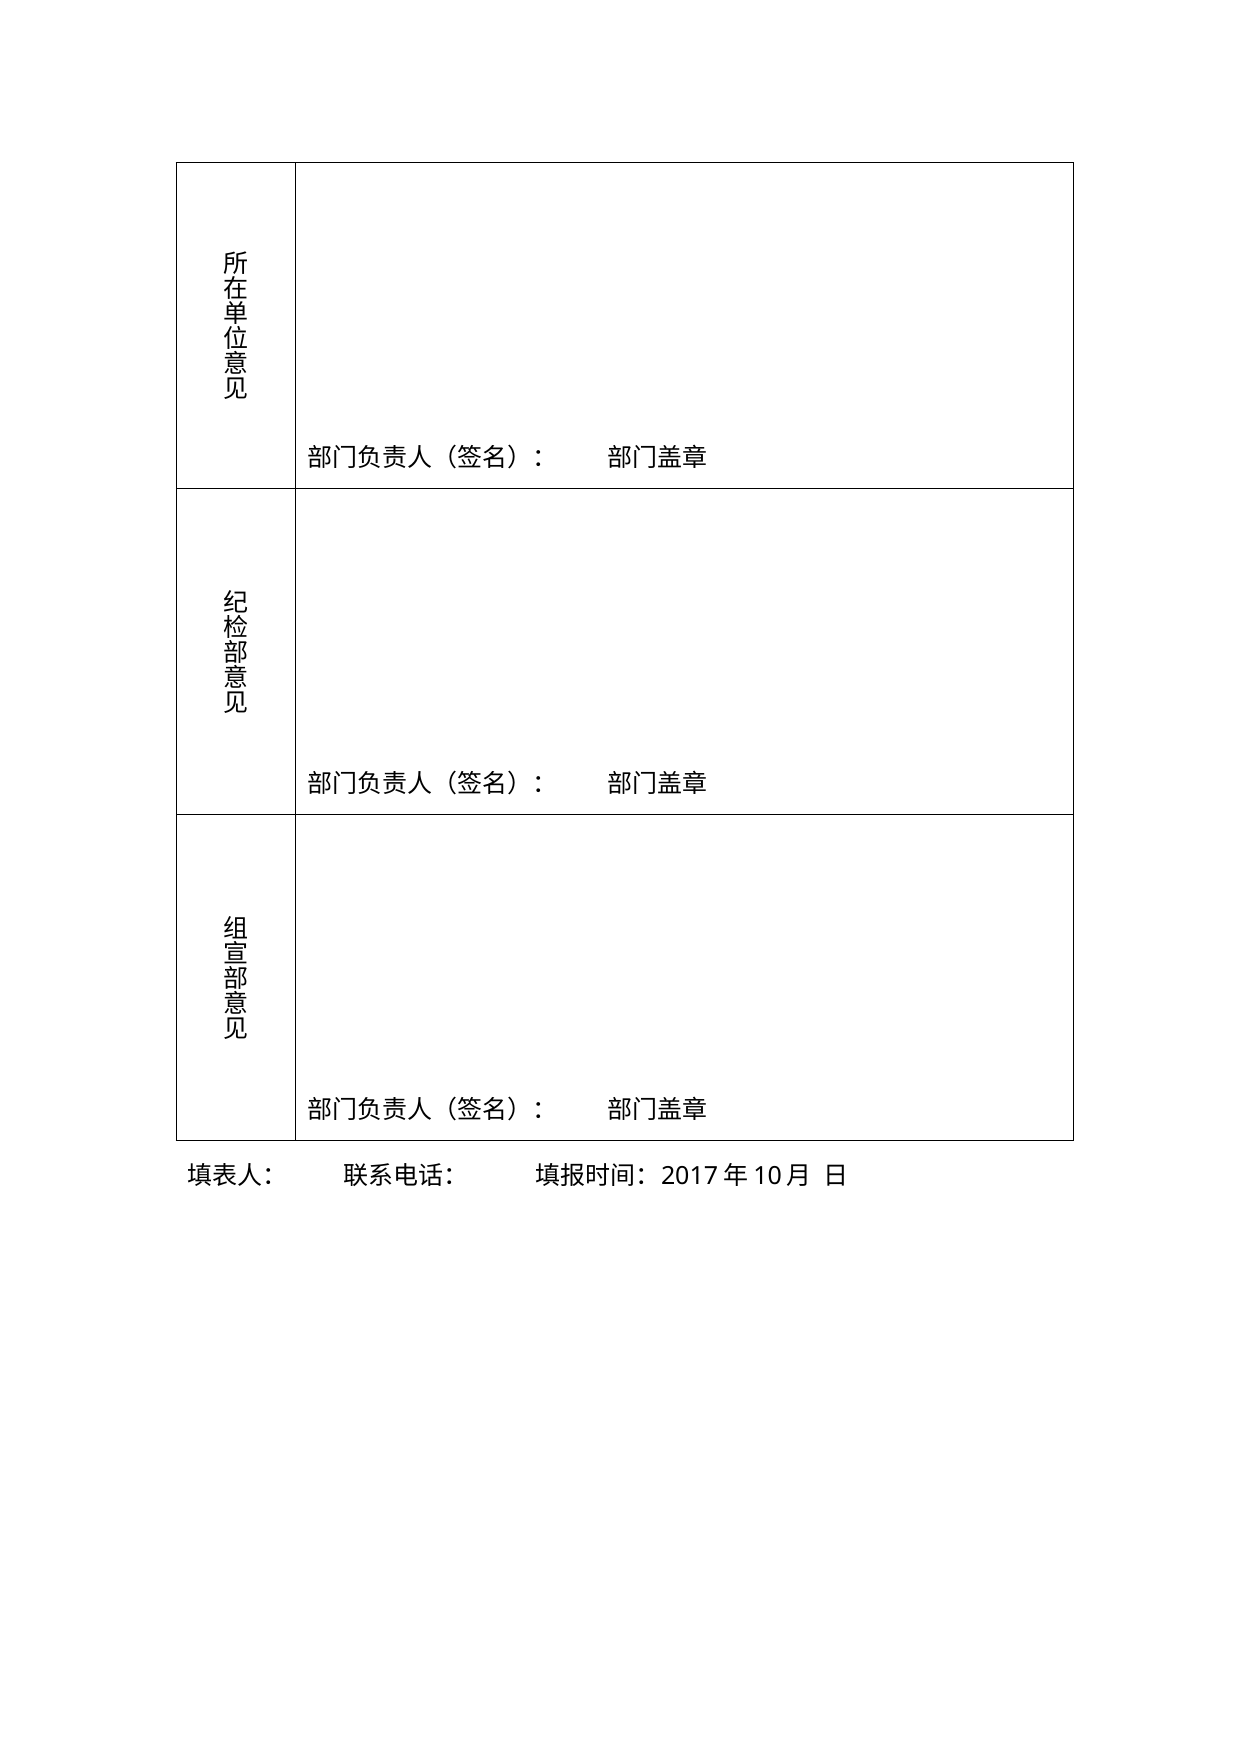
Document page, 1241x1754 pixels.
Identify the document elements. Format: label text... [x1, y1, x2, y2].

table_cell 部门负责人（签名）： 部门盖章 [296, 815, 1073, 1140]
table_cell 所在单位意见 [177, 163, 295, 488]
table_cell 组宣部意见 [177, 815, 295, 1140]
table_cell 部门负责人（签名）： 部门盖章 [296, 489, 1073, 814]
text 填表人： 联系电话： 填报时间：2017年10月 日 [187, 1141, 1053, 1206]
table_cell 部门负责人（签名）： 部门盖章 [296, 163, 1073, 488]
table_cell 纪检部意见 [177, 489, 295, 814]
